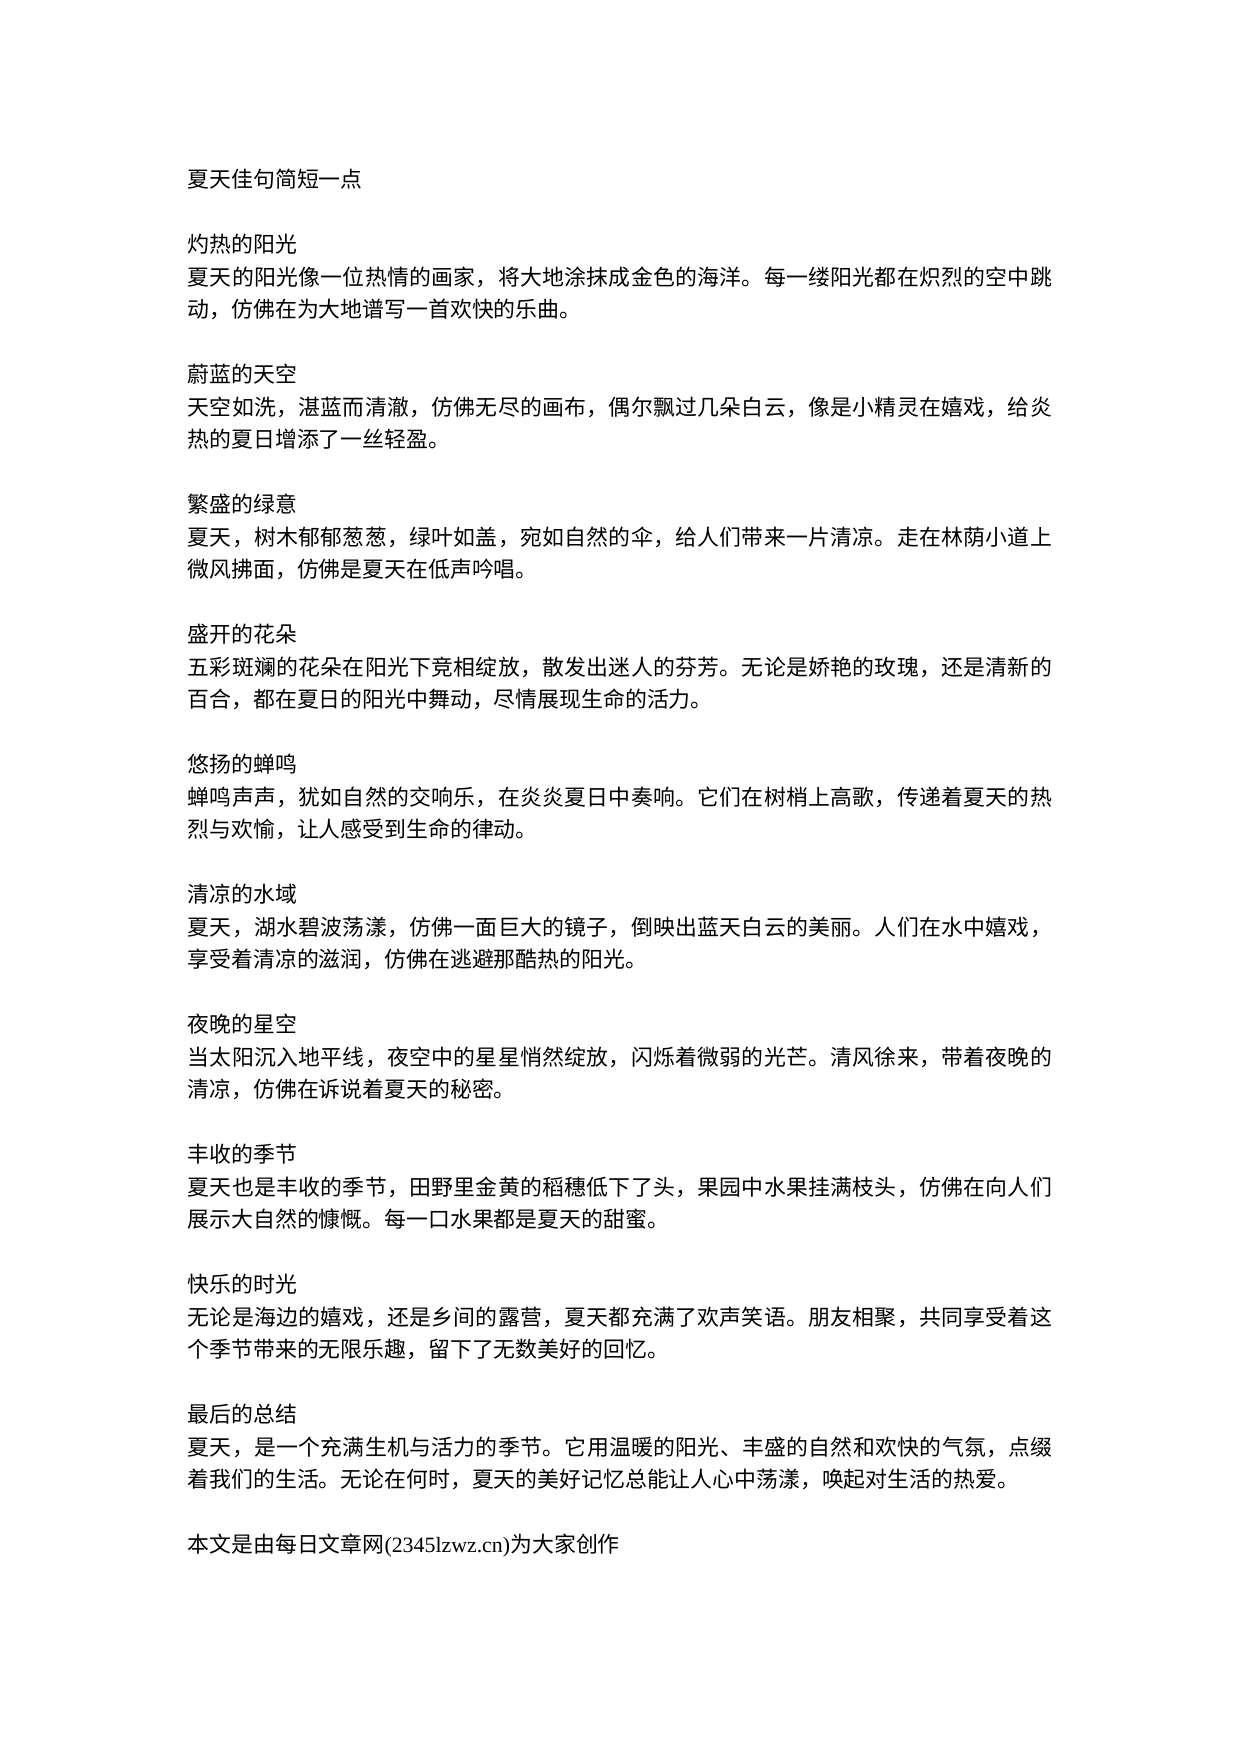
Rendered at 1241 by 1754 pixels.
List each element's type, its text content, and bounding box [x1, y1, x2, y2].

text 本文是由每日文章网(2345lzwz.cn)为大家创作 [187, 1527, 1053, 1559]
text 清凉的水域 [187, 877, 1053, 909]
text 丰收的季节 [187, 1137, 1053, 1169]
text 繁盛的绿意 [187, 487, 1053, 519]
text 蝉鸣声声，犹如自然的交响乐，在炎炎夏日中奏响。它们在树梢上高歌，传递着夏天的热烈与欢愉，让人感受到生命的律动。 [187, 779, 1053, 844]
text 灼热的阳光 [187, 227, 1053, 259]
text 夏天，树木郁郁葱葱，绿叶如盖，宛如自然的伞，给人们带来一片清凉。走在林荫小道上，微风拂面，仿佛是夏天在低声吟唱。 [187, 519, 1053, 584]
text 夏天，湖水碧波荡漾，仿佛一面巨大的镜子，倒映出蓝天白云的美丽。人们在水中嬉戏，享受着清凉的滋润，仿佛在逃避那酷热的阳光。 [187, 909, 1053, 974]
text 盛开的花朵 [187, 617, 1053, 649]
text 快乐的时光 [187, 1267, 1053, 1299]
text 悠扬的蝉鸣 [187, 747, 1053, 779]
text 当太阳沉入地平线，夜空中的星星悄然绽放，闪烁着微弱的光芒。清风徐来，带着夜晚的清凉，仿佛在诉说着夏天的秘密。 [187, 1039, 1053, 1104]
text 夜晚的星空 [187, 1007, 1053, 1039]
text 天空如洗，湛蓝而清澈，仿佛无尽的画布，偶尔飘过几朵白云，像是小精灵在嬉戏，给炎热的夏日增添了一丝轻盈。 [187, 389, 1053, 454]
text 最后的总结 [187, 1397, 1053, 1429]
text 夏天佳句简短一点 [187, 162, 1053, 194]
text 无论是海边的嬉戏，还是乡间的露营，夏天都充满了欢声笑语。朋友相聚，共同享受着这个季节带来的无限乐趣，留下了无数美好的回忆。 [187, 1299, 1053, 1364]
text 蔚蓝的天空 [187, 357, 1053, 389]
text 夏天也是丰收的季节，田野里金黄的稻穗低下了头，果园中水果挂满枝头，仿佛在向人们展示大自然的慷慨。每一口水果都是夏天的甜蜜。 [187, 1169, 1053, 1234]
text 五彩斑斓的花朵在阳光下竞相绽放，散发出迷人的芬芳。无论是娇艳的玫瑰，还是清新的百合，都在夏日的阳光中舞动，尽情展现生命的活力。 [187, 649, 1053, 714]
text 夏天，是一个充满生机与活力的季节。它用温暖的阳光、丰盛的自然和欢快的气氛，点缀着我们的生活。无论在何时，夏天的美好记忆总能让人心中荡漾，唤起对生活的热爱。 [187, 1429, 1053, 1494]
text 夏天的阳光像一位热情的画家，将大地涂抹成金色的海洋。每一缕阳光都在炽烈的空中跳动，仿佛在为大地谱写一首欢快的乐曲。 [187, 259, 1053, 324]
